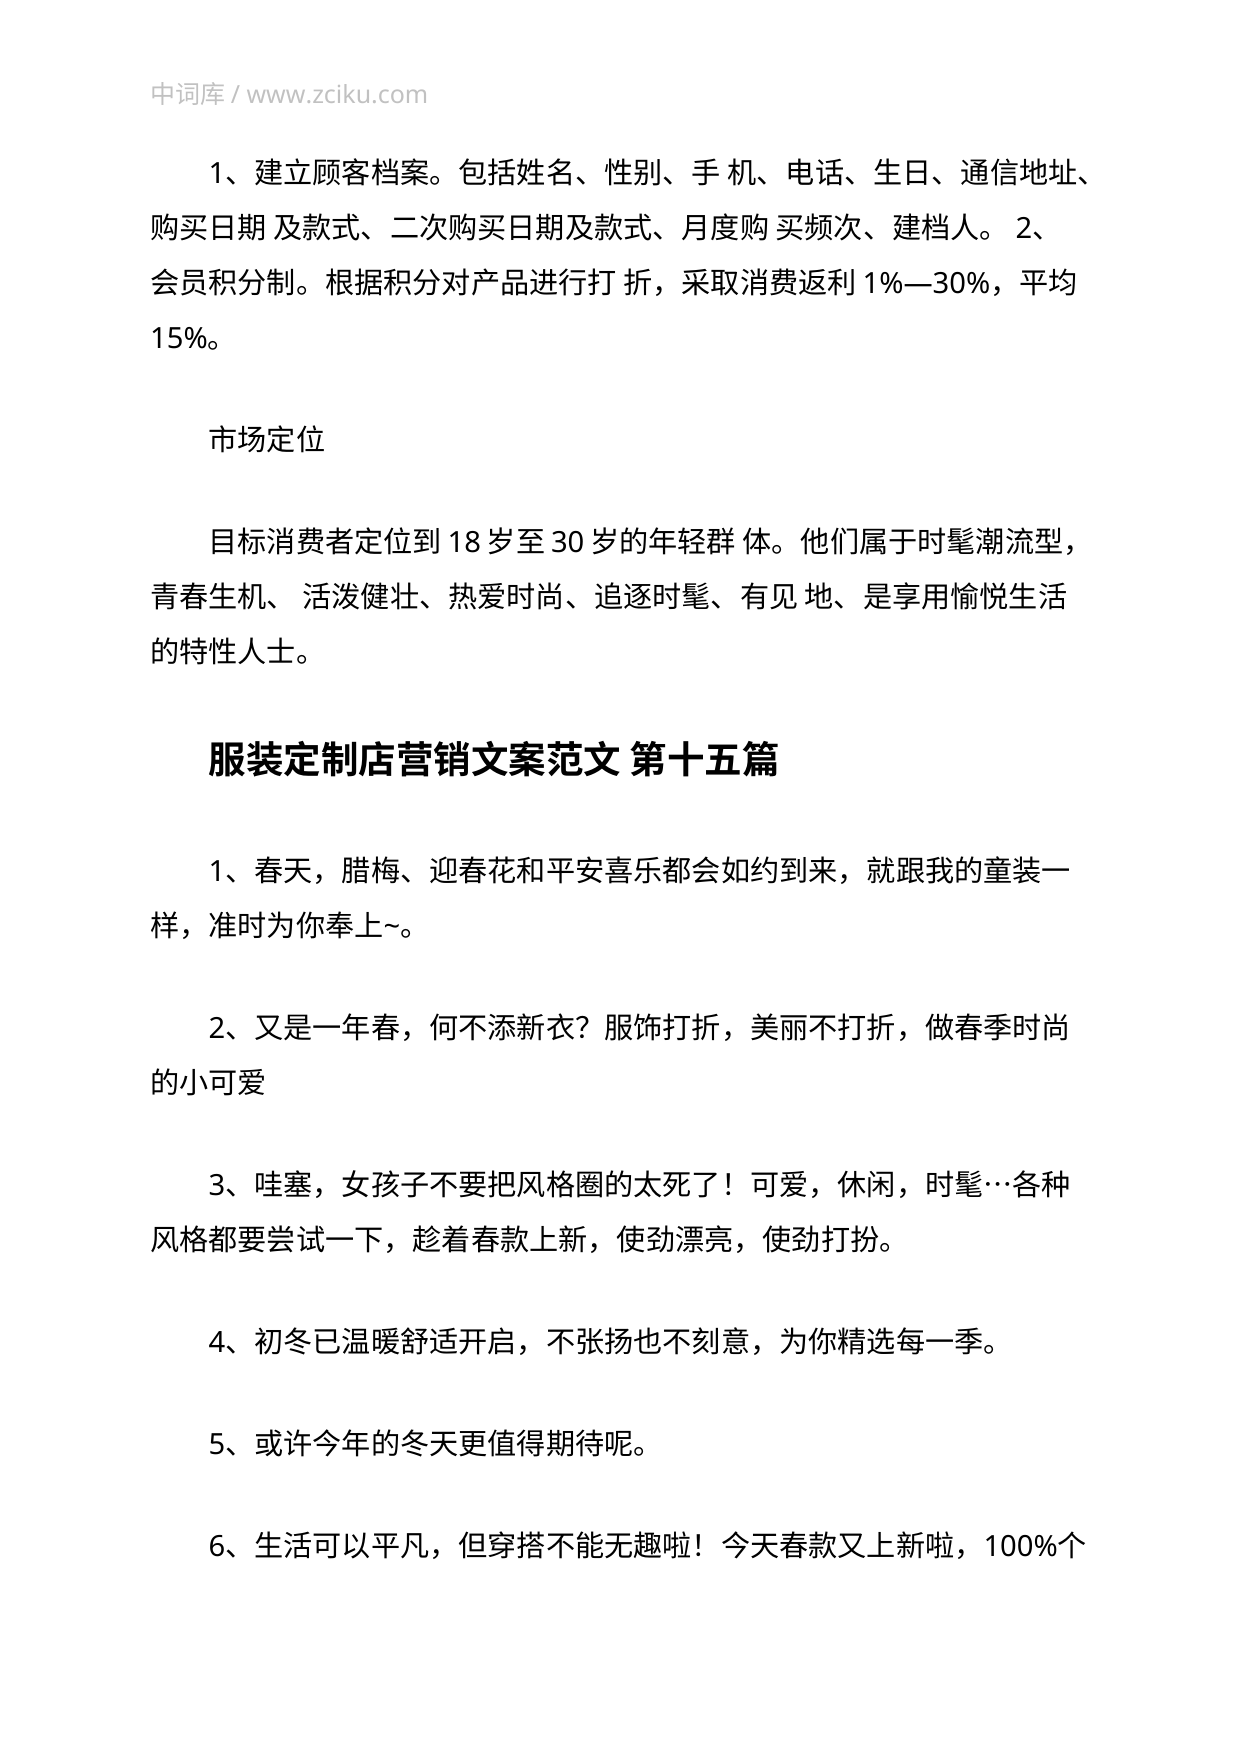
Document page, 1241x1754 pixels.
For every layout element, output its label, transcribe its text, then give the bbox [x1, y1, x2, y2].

text 目标消费者定位到18岁至30岁的年轻群 体。他们属于时髦潮流型，青春生机、 活泼健壮、热爱时尚、追逐时髦、有见 地、是享用愉悦生活的特性人士。 [150, 519, 1090, 671]
text 1、春天，腊梅、迎春花和平安喜乐都会如约到来，就跟我的童装一样，准时为你奉上~。 [150, 848, 1090, 945]
text 2、又是一年春，何不添新衣？服饰打折，美丽不打折，做春季时尚的小可爱 [150, 1005, 1090, 1102]
text 4、初冬已温暖舒适开启，不张扬也不刻意，为你精选每一季。 [150, 1318, 1090, 1361]
text 5、或许今年的冬天更值得期待呢。 [150, 1420, 1090, 1463]
text 市场定位 [150, 417, 1090, 459]
text 3、哇塞，女孩子不要把风格圈的太死了！可爱，休闲，时髦…各种风格都要尝试一下，趁着春款上新，使劲漂亮，使劲打扮。 [150, 1162, 1090, 1259]
text 服装定制店营销文案范文 第十五篇 [150, 730, 1090, 785]
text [150, 1522, 1090, 1565]
text 1、建立顾客档案。包括姓名、性别、手 机、电话、生日、通信地址、购买日期 及款式、二次购买日期及款式、月度购 买频次、建档人。 2、会员积分制。根据积分对产品进行打 折，采取消费返利1%—30%，平均15%。 [150, 150, 1090, 357]
